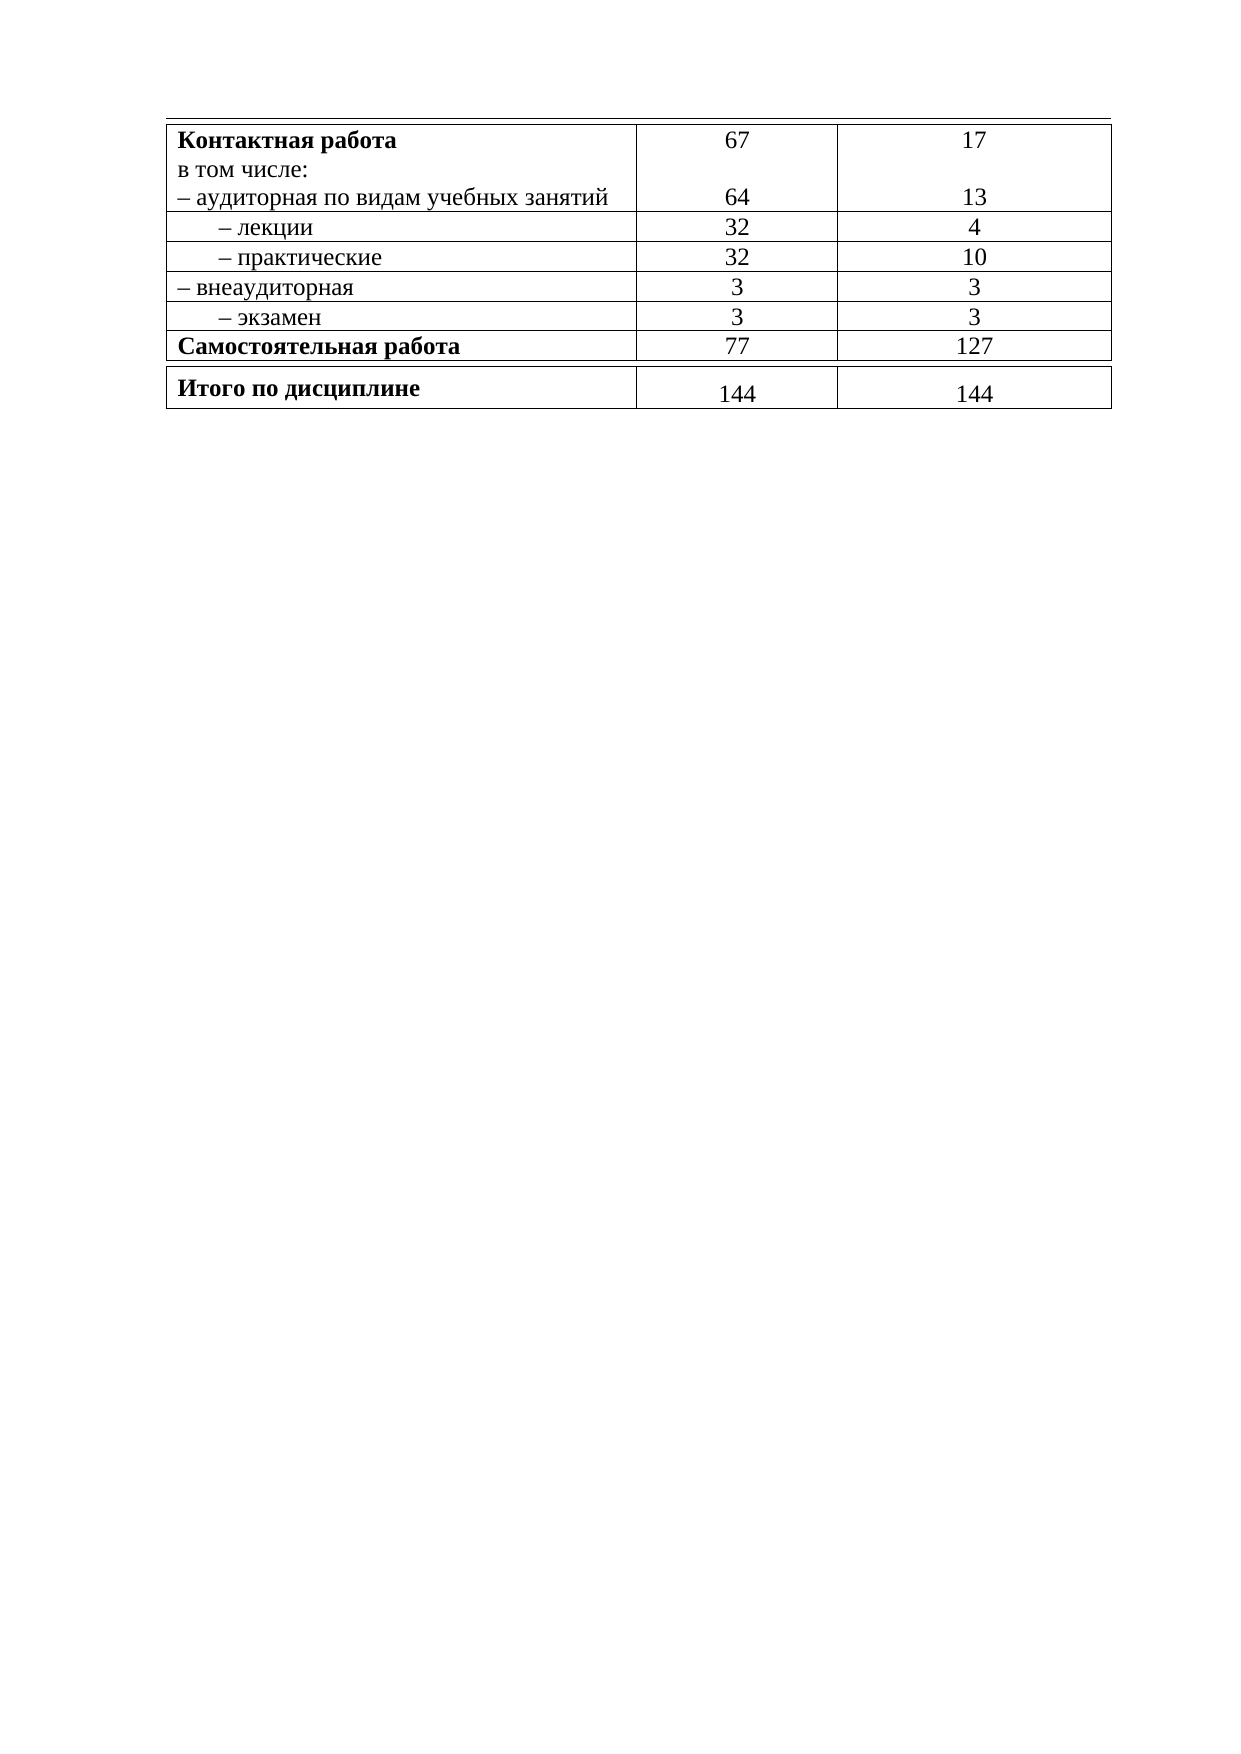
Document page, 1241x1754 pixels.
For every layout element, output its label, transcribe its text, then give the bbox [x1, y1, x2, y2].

table_cell Итого по дисциплине [167, 367, 636, 408]
table_cell 3 [838, 302, 1111, 330]
table_cell 3 [637, 272, 837, 301]
table_cell 67 [637, 125, 837, 182]
table_cell Самостоятельная работа [167, 331, 636, 360]
table_cell 32 [637, 212, 837, 241]
table_cell [637, 361, 838, 366]
table_cell 64 [637, 183, 837, 211]
table_cell 3 [637, 302, 837, 330]
table_cell 10 [838, 242, 1111, 271]
table_cell 32 [637, 242, 837, 271]
table_cell – лекции [167, 212, 636, 241]
table_cell 127 [838, 331, 1111, 360]
table_cell – внеаудиторная [167, 272, 636, 301]
table_cell – практические [167, 242, 636, 271]
table_cell 13 [838, 183, 1111, 211]
table_cell [838, 119, 1111, 124]
table_cell – аудиторная по видам учебных занятий [167, 183, 636, 211]
table_cell 77 [637, 331, 837, 360]
table_cell 144 [838, 367, 1111, 408]
table_cell [166, 119, 637, 124]
table_cell Контактная работа в том числе: [167, 125, 636, 182]
table_cell 4 [838, 212, 1111, 241]
table_cell [166, 361, 637, 366]
table_cell 17 [838, 125, 1111, 182]
table_cell 144 [637, 367, 837, 408]
table_cell [838, 361, 1111, 366]
table_cell [637, 119, 838, 124]
table_cell – экзамен [167, 302, 636, 330]
table_cell 3 [838, 272, 1111, 301]
